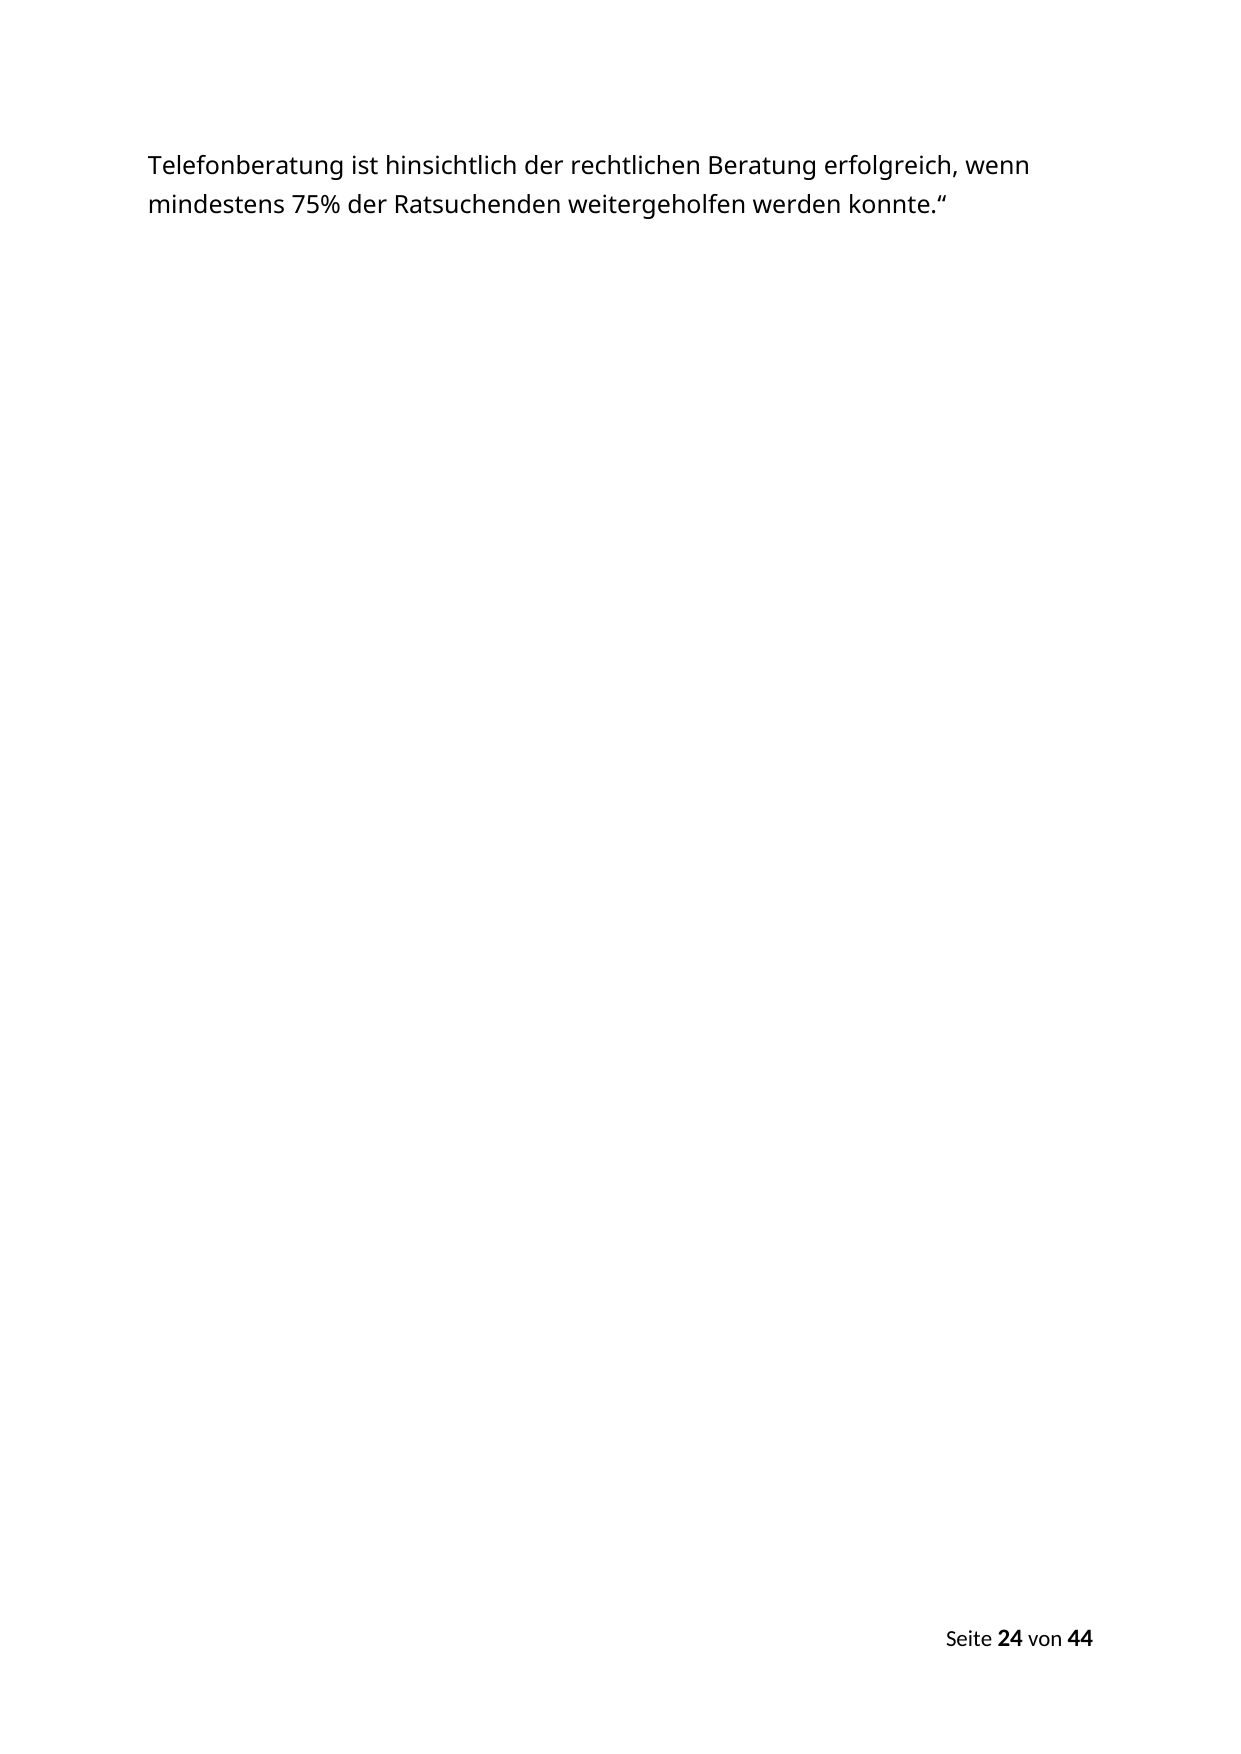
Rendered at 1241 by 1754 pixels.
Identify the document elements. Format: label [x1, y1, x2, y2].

text [148, 148, 1093, 221]
